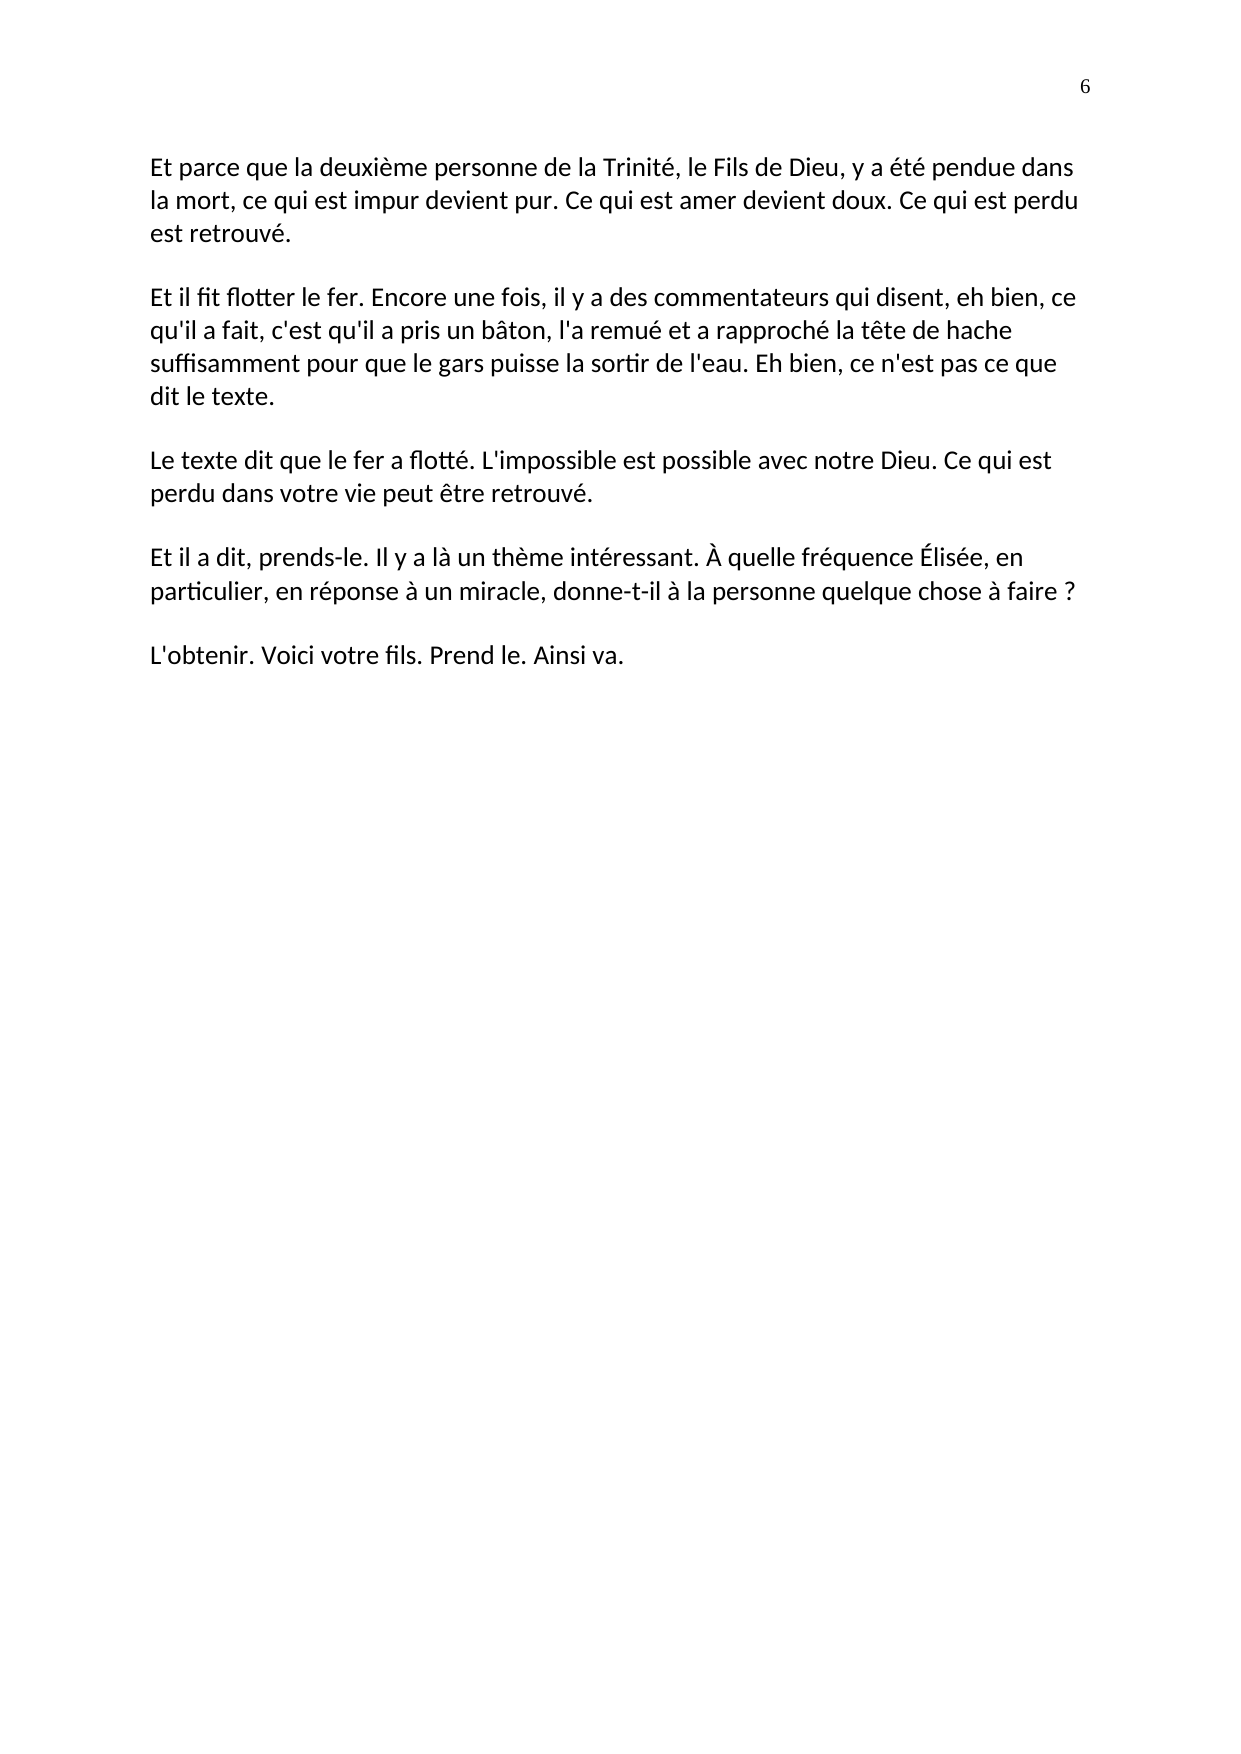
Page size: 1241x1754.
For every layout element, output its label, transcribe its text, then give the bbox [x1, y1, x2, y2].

text Et il fit flotter le fer. Encore une fois, il y a des commentateurs qui disent, eh bien, ce qu'il a fait, c'est qu'il a pris un bâton, l'a remué et a rapproché la tête de hache suffisamment pour que le gars puisse la sortir de l'eau. Eh bien, ce n'est pas ce que dit le texte. [150, 280, 1090, 412]
text L'obtenir. Voici votre fils. Prend le. Ainsi va. [150, 638, 1090, 671]
text Et il a dit, prends-le. Il y a là un thème intéressant. À quelle fréquence Élisée, en particulier, en réponse à un miracle, donne-t-il à la personne quelque chose à faire ? [150, 541, 1090, 607]
text Et parce que la deuxième personne de la Trinité, le Fils de Dieu, y a été pendue dans la mort, ce qui est impur devient pur. Ce qui est amer devient doux. Ce qui est perdu est retrouvé. [150, 150, 1090, 249]
text Le texte dit que le fer a flotté. L'impossible est possible avec notre Dieu. Ce qui est perdu dans votre vie peut être retrouvé. [150, 443, 1090, 509]
